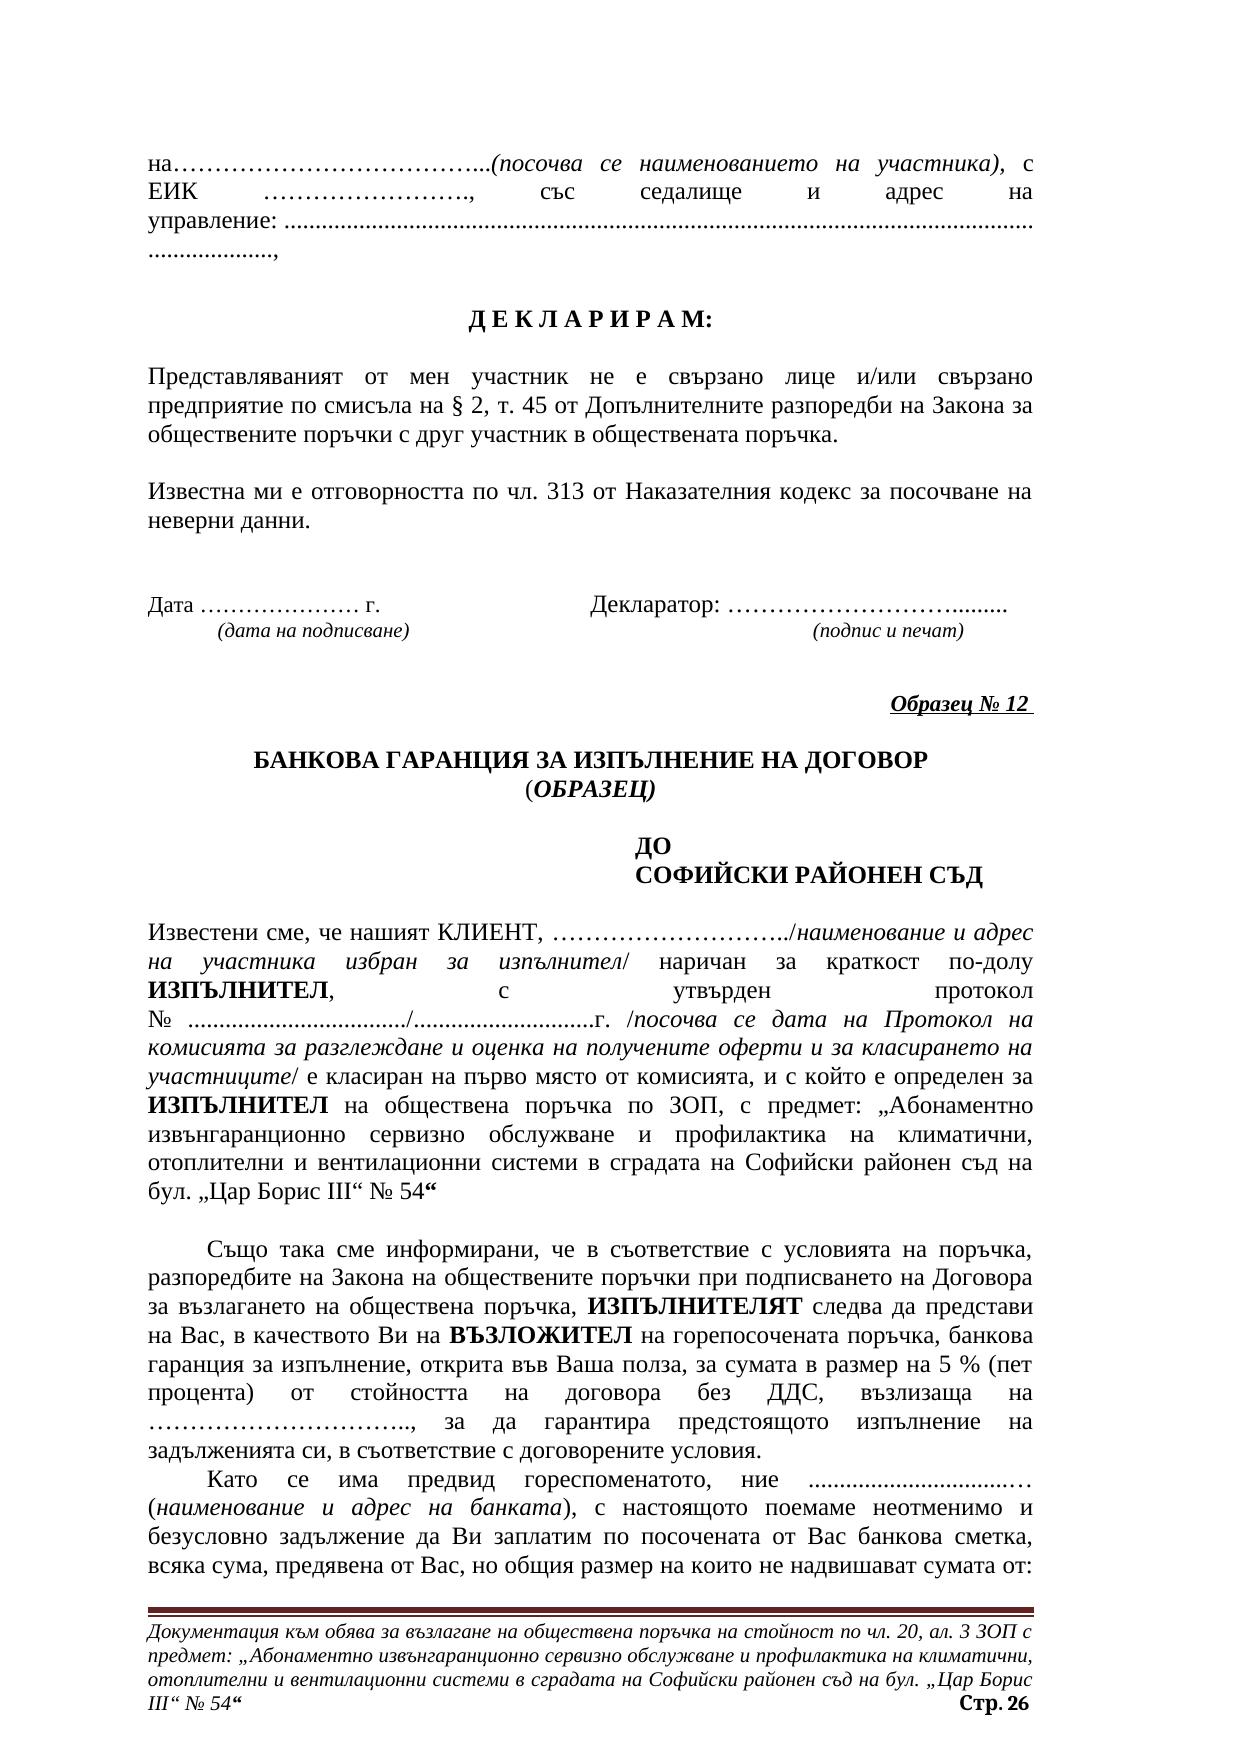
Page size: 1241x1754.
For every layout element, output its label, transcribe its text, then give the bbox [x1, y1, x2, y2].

text (ОБРАЗЕЦ) [148, 774, 1034, 802]
text СОФИЙСКИ РАЙОНЕН СЪД [148, 860, 1034, 889]
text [148, 1464, 1034, 1579]
text Известени сме, че нашият КЛИЕНТ, ………………………../наименование и адрес на участника избран за изпълнител/ наричан за краткост по-долу ИЗПЪЛНИТЕЛ, с утвърден протокол № .................................../.............................г. /посочва се дата на Протокол на комисията за разглеждане и оценка на получените оферти и за класирането на участниците/ е класиран на първо място от комисията, и с който е определен за ИЗПЪЛНИТЕЛ на обществена поръчка по ЗОП, с предмет: „Абонаментно извънгаранционно сервизно обслужване и профилактика на климатични, отоплителни и вентилационни системи в сградата на Софийски районен съд на бул. „Цар Борис III“ № 54“ [148, 917, 1034, 1205]
text БАНКОВА ГАРАНЦИЯ За ИЗПЪЛНЕНИЕ НА ДОГОВОР [148, 745, 1034, 774]
text Дата ………………… г. Декларатор: ………………………......... [148, 589, 1034, 618]
text ДО [148, 831, 1034, 860]
text Д Е К Л А Р И Р А М: [148, 304, 1034, 333]
text Също така сме информирани, че в съответствие с условията на поръчка, разпоредбите на Закона на обществените поръчки при подписването на Договора за възлагането на обществена поръчка, ИЗПЪЛНИТЕЛЯТ следва да представи на Вас, в качеството Ви на ВЪЗЛОЖИТЕЛ на горепосочената поръчка, банкова гаранция за изпълнение, открита във Ваша полза, за сумата в размер на 5 % (пет процента) от стойността на договора без ДДС, възлизаща на ………………………….., за да гарантира предстоящото изпълнение на задълженията си, в съответствие с договорените условия. [148, 1234, 1034, 1464]
text Представляваният от мен участник не е свързано лице и/или свързано предприятие по смисъла на § 2, т. 45 от Допълнителните разпоредби на Закона за обществените поръчки с друг участник в обществената поръчка. [148, 361, 1034, 448]
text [148, 148, 1034, 263]
text Известна ми е отговорността по чл. 313 от Наказателния кодекс за посочване на неверни данни. [148, 476, 1034, 534]
text Образец № 12 [811, 690, 1034, 716]
text (дата на подписване) (подпис и печат) [148, 618, 1034, 642]
